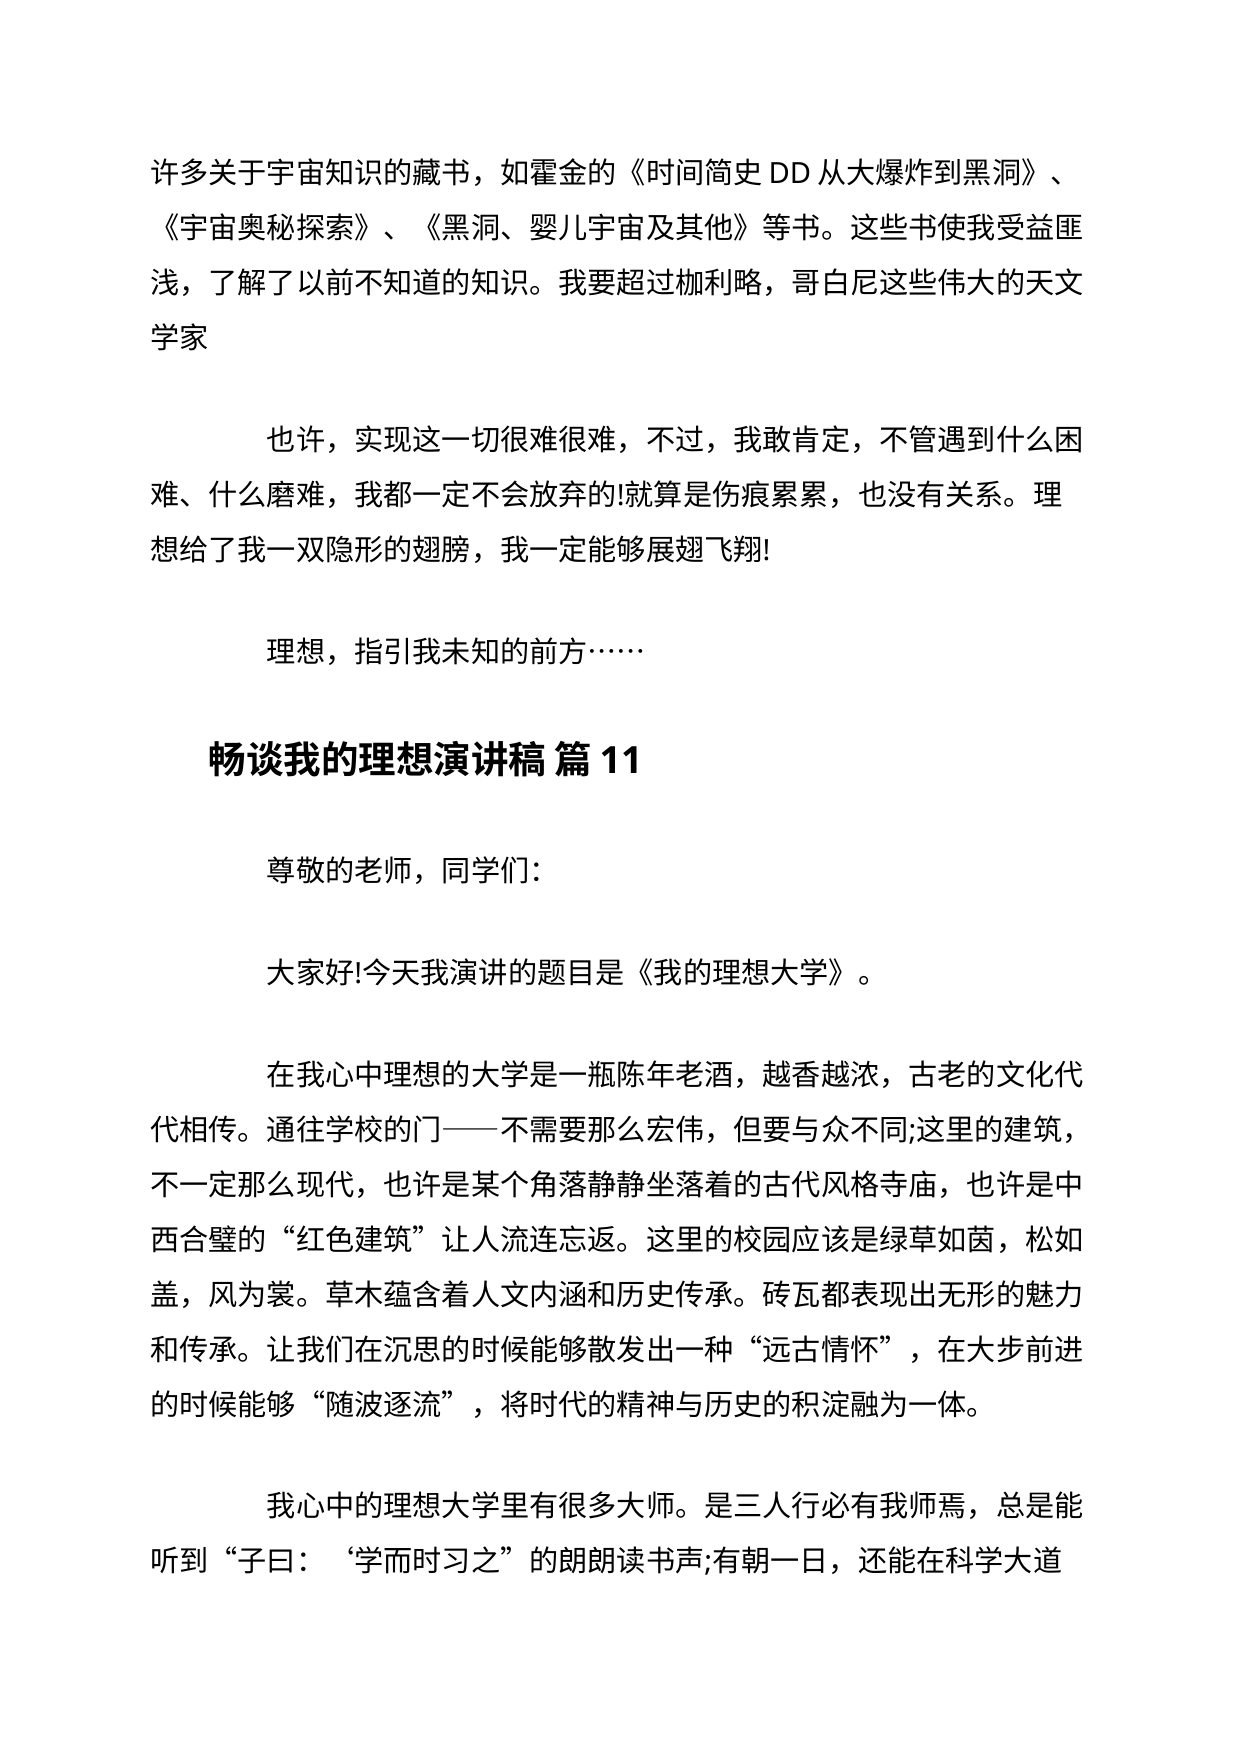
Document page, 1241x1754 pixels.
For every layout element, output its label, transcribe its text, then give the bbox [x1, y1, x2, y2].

text 畅谈我的理想演讲稿 篇11 [150, 730, 1090, 785]
text 尊敬的老师，同学们： [150, 848, 1090, 890]
text 大家好!今天我演讲的题目是《我的理想大学》。 [150, 949, 1090, 992]
text 也许，实现这一切很难很难，不过，我敢肯定，不管遇到什么困难、什么磨难，我都一定不会放弃的!就算是伤痕累累，也没有关系。理想给了我一双隐形的翅膀，我一定能够展翅飞翔! [150, 417, 1090, 569]
text 在我心中理想的大学是一瓶陈年老酒，越香越浓，古老的文化代代相传。通往学校的门——不需要那么宏伟，但要与众不同;这里的建筑，不一定那么现代，也许是某个角落静静坐落着的古代风格寺庙，也许是中西合璧的“红色建筑”让人流连忘返。这里的校园应该是绿草如茵，松如盖，风为裳。草木蕴含着人文内涵和历史传承。砖瓦都表现出无形的魅力和传承。让我们在沉思的时候能够散发出一种“远古情怀”，在大步前进的时候能够“随波逐流”，将时代的精神与历史的积淀融为一体。 [150, 1052, 1090, 1423]
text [150, 1483, 1090, 1580]
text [150, 150, 1090, 357]
text 理想，指引我未知的前方…… [150, 628, 1090, 671]
